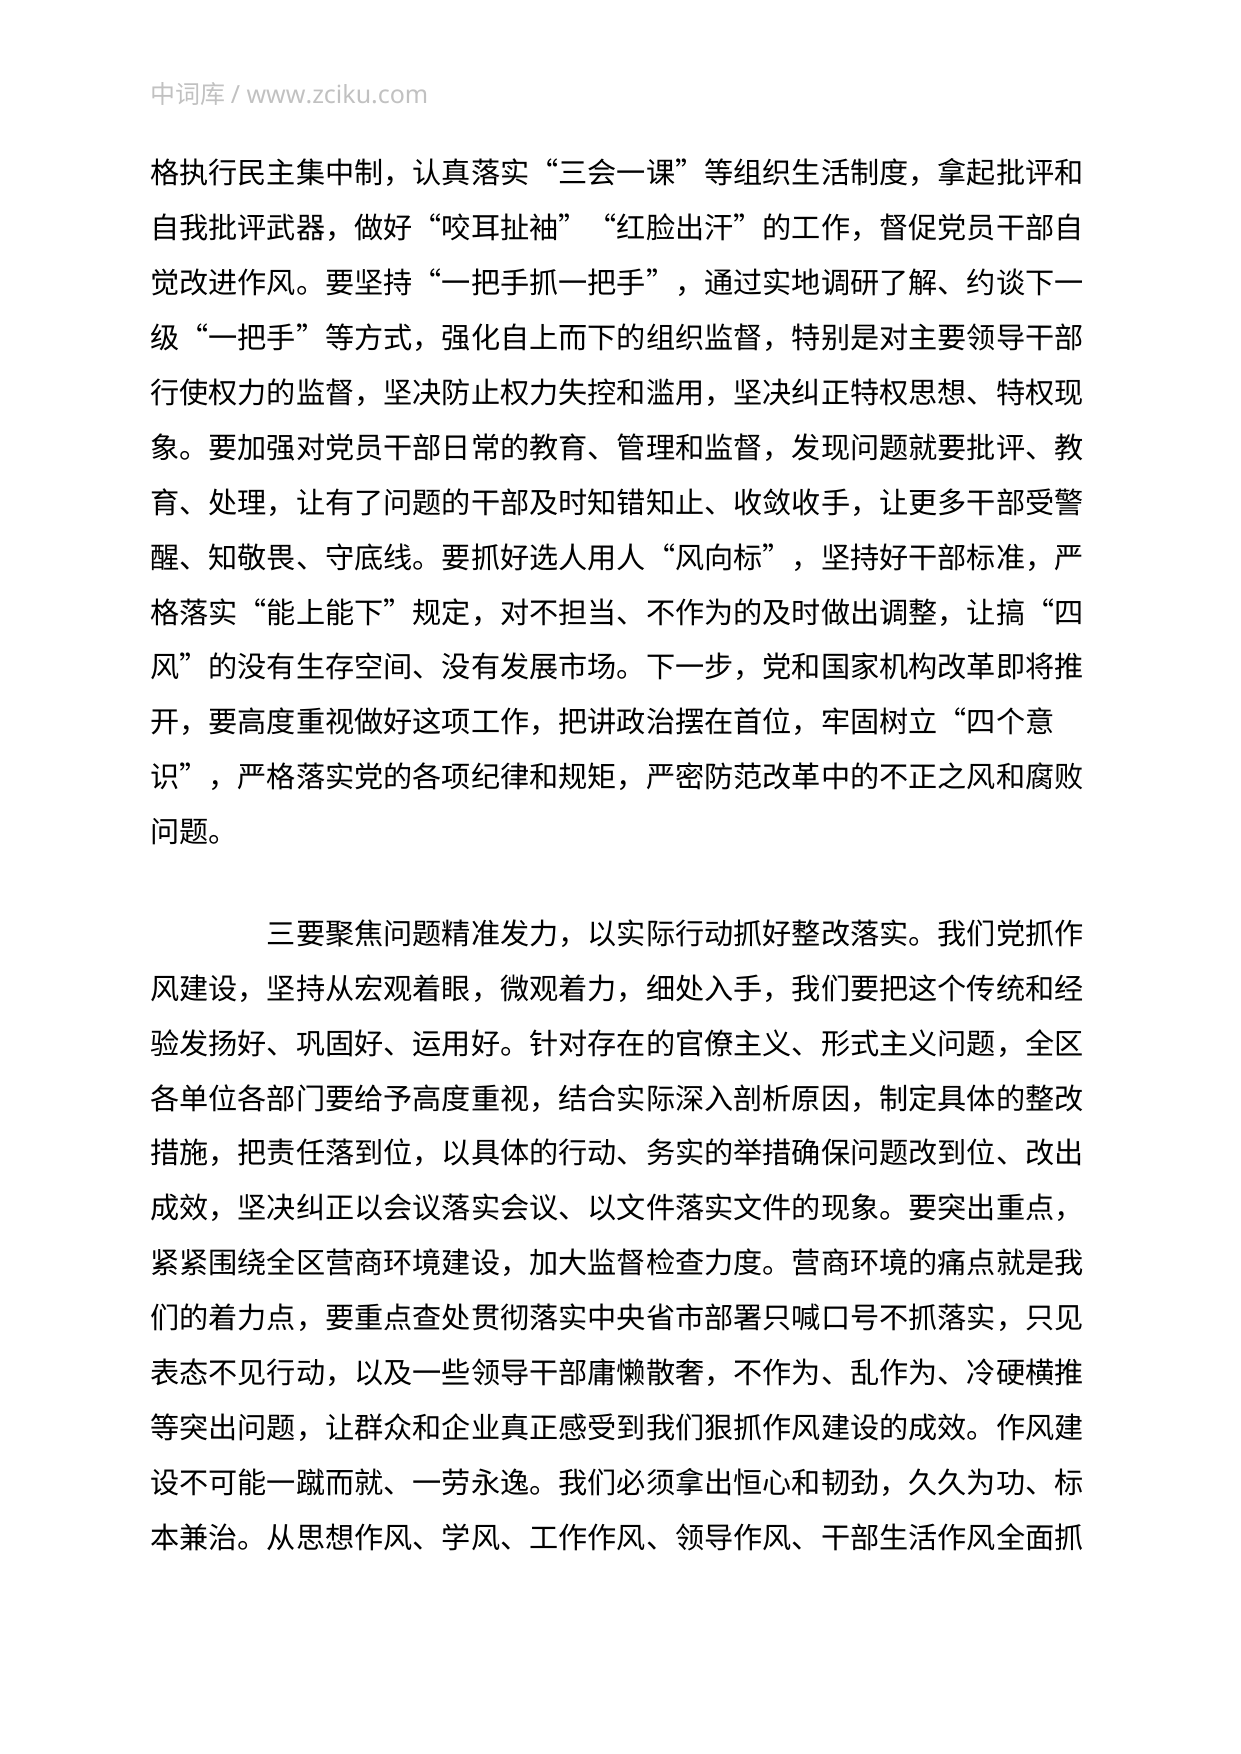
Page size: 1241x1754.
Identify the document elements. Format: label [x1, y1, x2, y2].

text [150, 150, 1090, 851]
text [150, 911, 1090, 1557]
